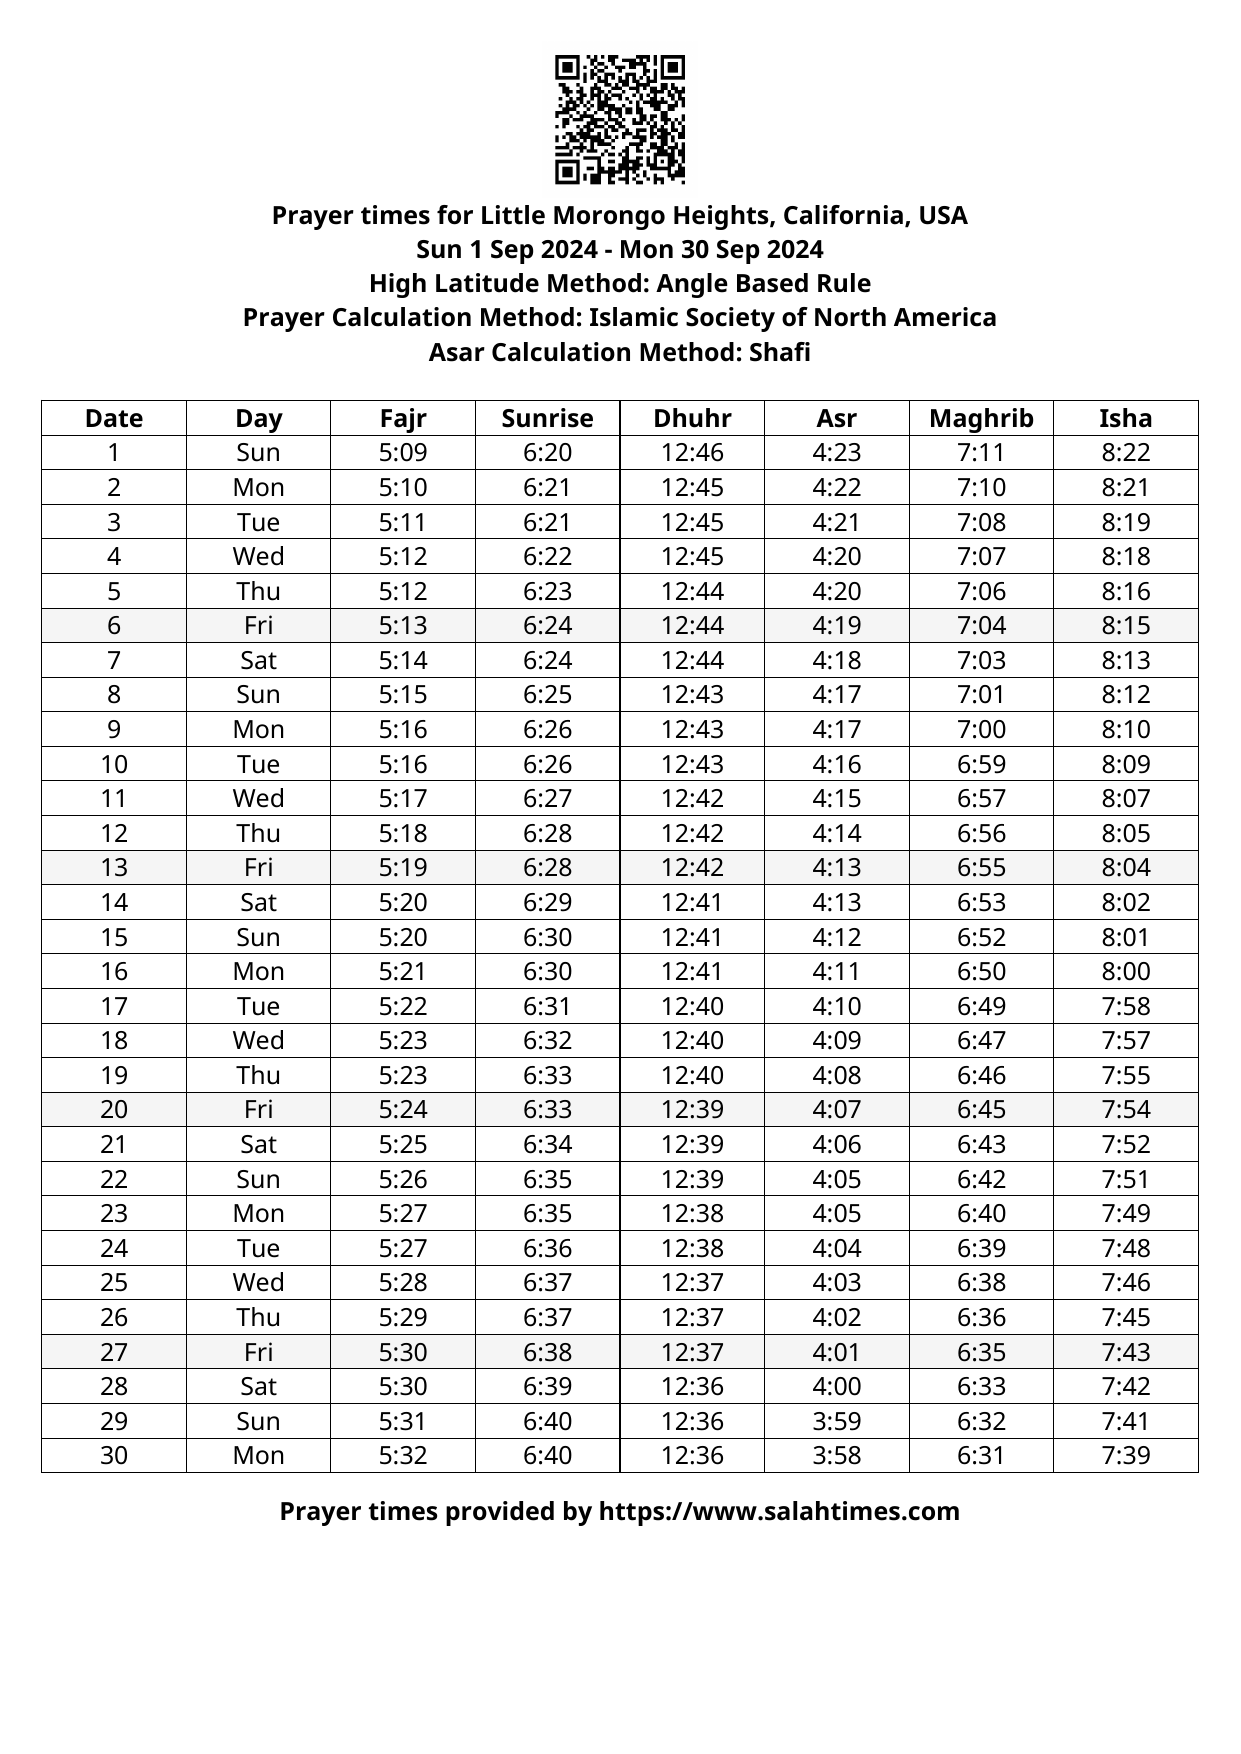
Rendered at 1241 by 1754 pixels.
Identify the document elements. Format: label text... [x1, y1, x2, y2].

table_cell 6:29 [476, 885, 619, 919]
table_cell 20 [42, 1093, 186, 1126]
table_cell 5:23 [331, 1024, 475, 1057]
table_cell 27 [42, 1335, 186, 1368]
table_cell 6:37 [476, 1266, 619, 1299]
table_cell 6:24 [476, 643, 619, 677]
table_cell 22 [42, 1162, 186, 1195]
text Prayer Calculation Method: Islamic Society of North America [42, 300, 1198, 334]
table_cell 5:15 [331, 678, 475, 711]
table_cell 12:39 [621, 1127, 764, 1161]
table_cell 4:19 [765, 609, 909, 642]
table_cell Fri [187, 609, 330, 642]
table_cell 7:57 [1054, 1024, 1198, 1057]
table_cell 12:40 [621, 989, 764, 1022]
table_cell 12:45 [621, 539, 764, 573]
table_cell 6:46 [910, 1058, 1053, 1092]
table_cell 7:00 [910, 712, 1053, 746]
table_cell 7:10 [910, 470, 1053, 504]
table_cell Mon [187, 954, 330, 988]
text High Latitude Method: Angle Based Rule [42, 266, 1198, 300]
table_cell 4:17 [765, 678, 909, 711]
table_cell Sat [187, 1127, 330, 1161]
table_cell 6:26 [476, 747, 619, 780]
table_cell Thu [187, 1058, 330, 1092]
table_cell 12:38 [621, 1231, 764, 1264]
text Prayer times provided by https://www.salahtimes.com [42, 1494, 1198, 1528]
table_cell 12:43 [621, 712, 764, 746]
table_cell 7:43 [1054, 1335, 1198, 1368]
table_cell 8:15 [1054, 609, 1198, 642]
table_cell 5:30 [331, 1369, 475, 1403]
table_cell 7:46 [1054, 1266, 1198, 1299]
table_cell 6:35 [476, 1196, 619, 1230]
table_cell 23 [42, 1196, 186, 1230]
table_cell 5:29 [331, 1300, 475, 1334]
table_cell Mon [187, 470, 330, 504]
table_cell 5:30 [331, 1335, 475, 1368]
table_cell 6:38 [476, 1335, 619, 1368]
table_cell Thu [187, 816, 330, 849]
table_cell 6:37 [476, 1300, 619, 1334]
table_cell 5:12 [331, 574, 475, 607]
table_cell 5 [42, 574, 186, 607]
table_cell 3 [42, 505, 186, 538]
table_cell 7:42 [1054, 1369, 1198, 1403]
table_cell 12:44 [621, 643, 764, 677]
table_cell 4:16 [765, 747, 909, 780]
table_cell Fri [187, 1335, 330, 1368]
table_cell 8:22 [1054, 436, 1198, 469]
table_cell 6:36 [910, 1300, 1053, 1334]
table_cell 5:09 [331, 436, 475, 469]
table_header Isha [1054, 401, 1198, 434]
table_cell 6:21 [476, 470, 619, 504]
table_cell 12:45 [621, 470, 764, 504]
table_cell 8:07 [1054, 781, 1198, 815]
table_cell 6:35 [910, 1335, 1053, 1368]
table_cell 12 [42, 816, 186, 849]
table_cell 4:15 [765, 781, 909, 815]
table_cell 7:01 [910, 678, 1053, 711]
table_cell 5:20 [331, 885, 475, 919]
table_cell Sun [187, 436, 330, 469]
table_cell 5:22 [331, 989, 475, 1022]
table_cell 8:05 [1054, 816, 1198, 849]
table_cell 29 [42, 1404, 186, 1437]
table_cell 6:43 [910, 1127, 1053, 1161]
table_cell 5:16 [331, 747, 475, 780]
table_cell 8:10 [1054, 712, 1198, 746]
table_cell 6:30 [476, 920, 619, 953]
table_cell Fri [187, 1093, 330, 1126]
table_cell 7:39 [1054, 1439, 1198, 1472]
table_header Sunrise [476, 401, 619, 434]
table_cell 4:17 [765, 712, 909, 746]
table_cell 7:54 [1054, 1093, 1198, 1126]
table_cell Sun [187, 920, 330, 953]
table_cell 6:56 [910, 816, 1053, 849]
table_cell 12:43 [621, 678, 764, 711]
table_cell 5:20 [331, 920, 475, 953]
table_cell 7:08 [910, 505, 1053, 538]
table_cell 6:35 [476, 1162, 619, 1195]
table_cell 4:13 [765, 851, 909, 884]
table_cell 6:22 [476, 539, 619, 573]
table_header Day [187, 401, 330, 434]
table_cell 13 [42, 851, 186, 884]
table_cell 5:31 [331, 1404, 475, 1437]
table_cell 6:47 [910, 1024, 1053, 1057]
table_cell Sat [187, 643, 330, 677]
table_cell 5:10 [331, 470, 475, 504]
table_cell 6:31 [910, 1439, 1053, 1472]
table_cell 4:08 [765, 1058, 909, 1092]
table_cell 12:36 [621, 1439, 764, 1472]
table_cell 10 [42, 747, 186, 780]
table_cell 2 [42, 470, 186, 504]
table_cell 8:16 [1054, 574, 1198, 607]
table_cell 11 [42, 781, 186, 815]
table_cell 12:40 [621, 1058, 764, 1092]
table_cell Mon [187, 1196, 330, 1230]
table_header Fajr [331, 401, 475, 434]
table_cell 19 [42, 1058, 186, 1092]
table_cell Wed [187, 539, 330, 573]
table_cell 6:25 [476, 678, 619, 711]
table_cell 7:04 [910, 609, 1053, 642]
table_cell 28 [42, 1369, 186, 1403]
table_cell 7:11 [910, 436, 1053, 469]
table_cell 12:42 [621, 816, 764, 849]
table_cell Thu [187, 574, 330, 607]
table_cell Fri [187, 851, 330, 884]
table_cell 6:39 [910, 1231, 1053, 1264]
table_header Dhuhr [621, 401, 764, 434]
table_cell 12:39 [621, 1093, 764, 1126]
table_cell 6:32 [476, 1024, 619, 1057]
table_cell 12:45 [621, 505, 764, 538]
table_cell 6 [42, 609, 186, 642]
table_cell 6:57 [910, 781, 1053, 815]
table_cell 12:37 [621, 1335, 764, 1368]
table_cell 6:26 [476, 712, 619, 746]
table_cell 7 [42, 643, 186, 677]
table_cell 12:37 [621, 1266, 764, 1299]
table_cell 14 [42, 885, 186, 919]
table_cell 6:30 [476, 954, 619, 988]
table_cell 5:23 [331, 1058, 475, 1092]
table_cell 6:45 [910, 1093, 1053, 1126]
table_cell 4:20 [765, 574, 909, 607]
table_cell Wed [187, 1266, 330, 1299]
table_cell 16 [42, 954, 186, 988]
table_cell 6:33 [476, 1058, 619, 1092]
table_cell 12:42 [621, 781, 764, 815]
table_cell 6:49 [910, 989, 1053, 1022]
picture [542, 41, 699, 198]
table_cell Tue [187, 747, 330, 780]
table_cell 6:21 [476, 505, 619, 538]
table_cell 4:05 [765, 1162, 909, 1195]
table_cell 6:24 [476, 609, 619, 642]
table_cell 12:41 [621, 954, 764, 988]
table_cell 6:32 [910, 1404, 1053, 1437]
table_cell 7:52 [1054, 1127, 1198, 1161]
table_cell 4:13 [765, 885, 909, 919]
table_cell Sat [187, 885, 330, 919]
table_cell 5:16 [331, 712, 475, 746]
table_cell Tue [187, 1231, 330, 1264]
table_cell 6:36 [476, 1231, 619, 1264]
table_cell 4:23 [765, 436, 909, 469]
table_cell 8:00 [1054, 954, 1198, 988]
table_cell 6:28 [476, 816, 619, 849]
table_cell 6:40 [476, 1439, 619, 1472]
table_cell Mon [187, 1439, 330, 1472]
table_cell 12:40 [621, 1024, 764, 1057]
table_cell 4:00 [765, 1369, 909, 1403]
table_cell 6:33 [910, 1369, 1053, 1403]
table_cell 4:03 [765, 1266, 909, 1299]
table_cell 6:52 [910, 920, 1053, 953]
table_cell 8:09 [1054, 747, 1198, 780]
table_cell 5:28 [331, 1266, 475, 1299]
table_cell 6:20 [476, 436, 619, 469]
table_cell 12:46 [621, 436, 764, 469]
table_cell 5:13 [331, 609, 475, 642]
table_cell 4:12 [765, 920, 909, 953]
table_cell 5:32 [331, 1439, 475, 1472]
table_cell 6:28 [476, 851, 619, 884]
table_cell 4:02 [765, 1300, 909, 1334]
table_cell 6:42 [910, 1162, 1053, 1195]
table_cell Tue [187, 989, 330, 1022]
text Prayer times for Little Morongo Heights, California, USA [42, 198, 1198, 232]
table_cell 4:11 [765, 954, 909, 988]
table_cell Tue [187, 505, 330, 538]
table_cell 4:21 [765, 505, 909, 538]
table_cell 15 [42, 920, 186, 953]
table_cell 17 [42, 989, 186, 1022]
table_cell 8:18 [1054, 539, 1198, 573]
table_cell 5:12 [331, 539, 475, 573]
table_cell 12:38 [621, 1196, 764, 1230]
table_cell 6:40 [476, 1404, 619, 1437]
table_cell Thu [187, 1300, 330, 1334]
table_cell 4:18 [765, 643, 909, 677]
table_cell Mon [187, 712, 330, 746]
table_header Maghrib [910, 401, 1053, 434]
table_cell 4:09 [765, 1024, 909, 1057]
table_cell Sun [187, 678, 330, 711]
table_cell Sun [187, 1162, 330, 1195]
table_cell 5:17 [331, 781, 475, 815]
table_cell 7:49 [1054, 1196, 1198, 1230]
table_cell 8 [42, 678, 186, 711]
table_cell 12:41 [621, 885, 764, 919]
table_cell Wed [187, 1024, 330, 1057]
table_cell 6:39 [476, 1369, 619, 1403]
table_cell 12:44 [621, 574, 764, 607]
table_cell 8:02 [1054, 885, 1198, 919]
table_cell Wed [187, 781, 330, 815]
table_cell 7:51 [1054, 1162, 1198, 1195]
table_cell 12:36 [621, 1369, 764, 1403]
table_cell 6:59 [910, 747, 1053, 780]
table_cell 5:26 [331, 1162, 475, 1195]
table_cell 7:03 [910, 643, 1053, 677]
table_cell 4:06 [765, 1127, 909, 1161]
table_cell 5:14 [331, 643, 475, 677]
table_cell 26 [42, 1300, 186, 1334]
table_cell 5:25 [331, 1127, 475, 1161]
table_cell 4 [42, 539, 186, 573]
table_cell 5:27 [331, 1196, 475, 1230]
table_cell 4:22 [765, 470, 909, 504]
table_cell 9 [42, 712, 186, 746]
table_cell 4:01 [765, 1335, 909, 1368]
table_cell 6:27 [476, 781, 619, 815]
table_cell 4:07 [765, 1093, 909, 1126]
text Asar Calculation Method: Shafi [42, 334, 1198, 368]
table_cell 5:18 [331, 816, 475, 849]
table_cell 6:53 [910, 885, 1053, 919]
table_cell 8:13 [1054, 643, 1198, 677]
table_cell 1 [42, 436, 186, 469]
table_cell 6:40 [910, 1196, 1053, 1230]
table_header Date [42, 401, 186, 434]
table_cell 12:43 [621, 747, 764, 780]
table_cell 8:21 [1054, 470, 1198, 504]
table_cell 7:55 [1054, 1058, 1198, 1092]
table_cell 7:06 [910, 574, 1053, 607]
table_header Asr [765, 401, 909, 434]
table_cell 8:19 [1054, 505, 1198, 538]
table_cell 6:33 [476, 1093, 619, 1126]
table_cell 6:55 [910, 851, 1053, 884]
table_cell 7:07 [910, 539, 1053, 573]
text Sun 1 Sep 2024 - Mon 30 Sep 2024 [42, 232, 1198, 266]
table_cell 5:27 [331, 1231, 475, 1264]
table_cell 8:01 [1054, 920, 1198, 953]
table_cell 8:12 [1054, 678, 1198, 711]
table_cell 7:48 [1054, 1231, 1198, 1264]
table_cell 4:10 [765, 989, 909, 1022]
table_cell 7:41 [1054, 1404, 1198, 1437]
table_cell 18 [42, 1024, 186, 1057]
table_cell 12:37 [621, 1300, 764, 1334]
table_cell 24 [42, 1231, 186, 1264]
table_cell 5:21 [331, 954, 475, 988]
table_cell Sun [187, 1404, 330, 1437]
table_cell 12:42 [621, 851, 764, 884]
table_cell 4:05 [765, 1196, 909, 1230]
table_cell 5:19 [331, 851, 475, 884]
table_cell 5:11 [331, 505, 475, 538]
table_cell 6:23 [476, 574, 619, 607]
table_cell 6:34 [476, 1127, 619, 1161]
table_cell 12:36 [621, 1404, 764, 1437]
table_cell 6:38 [910, 1266, 1053, 1299]
table_cell Sat [187, 1369, 330, 1403]
table_cell 4:20 [765, 539, 909, 573]
table_cell 6:31 [476, 989, 619, 1022]
table_cell 12:39 [621, 1162, 764, 1195]
table_cell 6:50 [910, 954, 1053, 988]
table_cell 3:59 [765, 1404, 909, 1437]
table_cell 25 [42, 1266, 186, 1299]
table_cell 8:04 [1054, 851, 1198, 884]
table_cell 12:41 [621, 920, 764, 953]
table_cell 12:44 [621, 609, 764, 642]
table_cell 7:58 [1054, 989, 1198, 1022]
table_cell 30 [42, 1439, 186, 1472]
table_cell 7:45 [1054, 1300, 1198, 1334]
table_cell 4:04 [765, 1231, 909, 1264]
table_cell 4:14 [765, 816, 909, 849]
table_cell 21 [42, 1127, 186, 1161]
table_cell 3:58 [765, 1439, 909, 1472]
table_cell 5:24 [331, 1093, 475, 1126]
